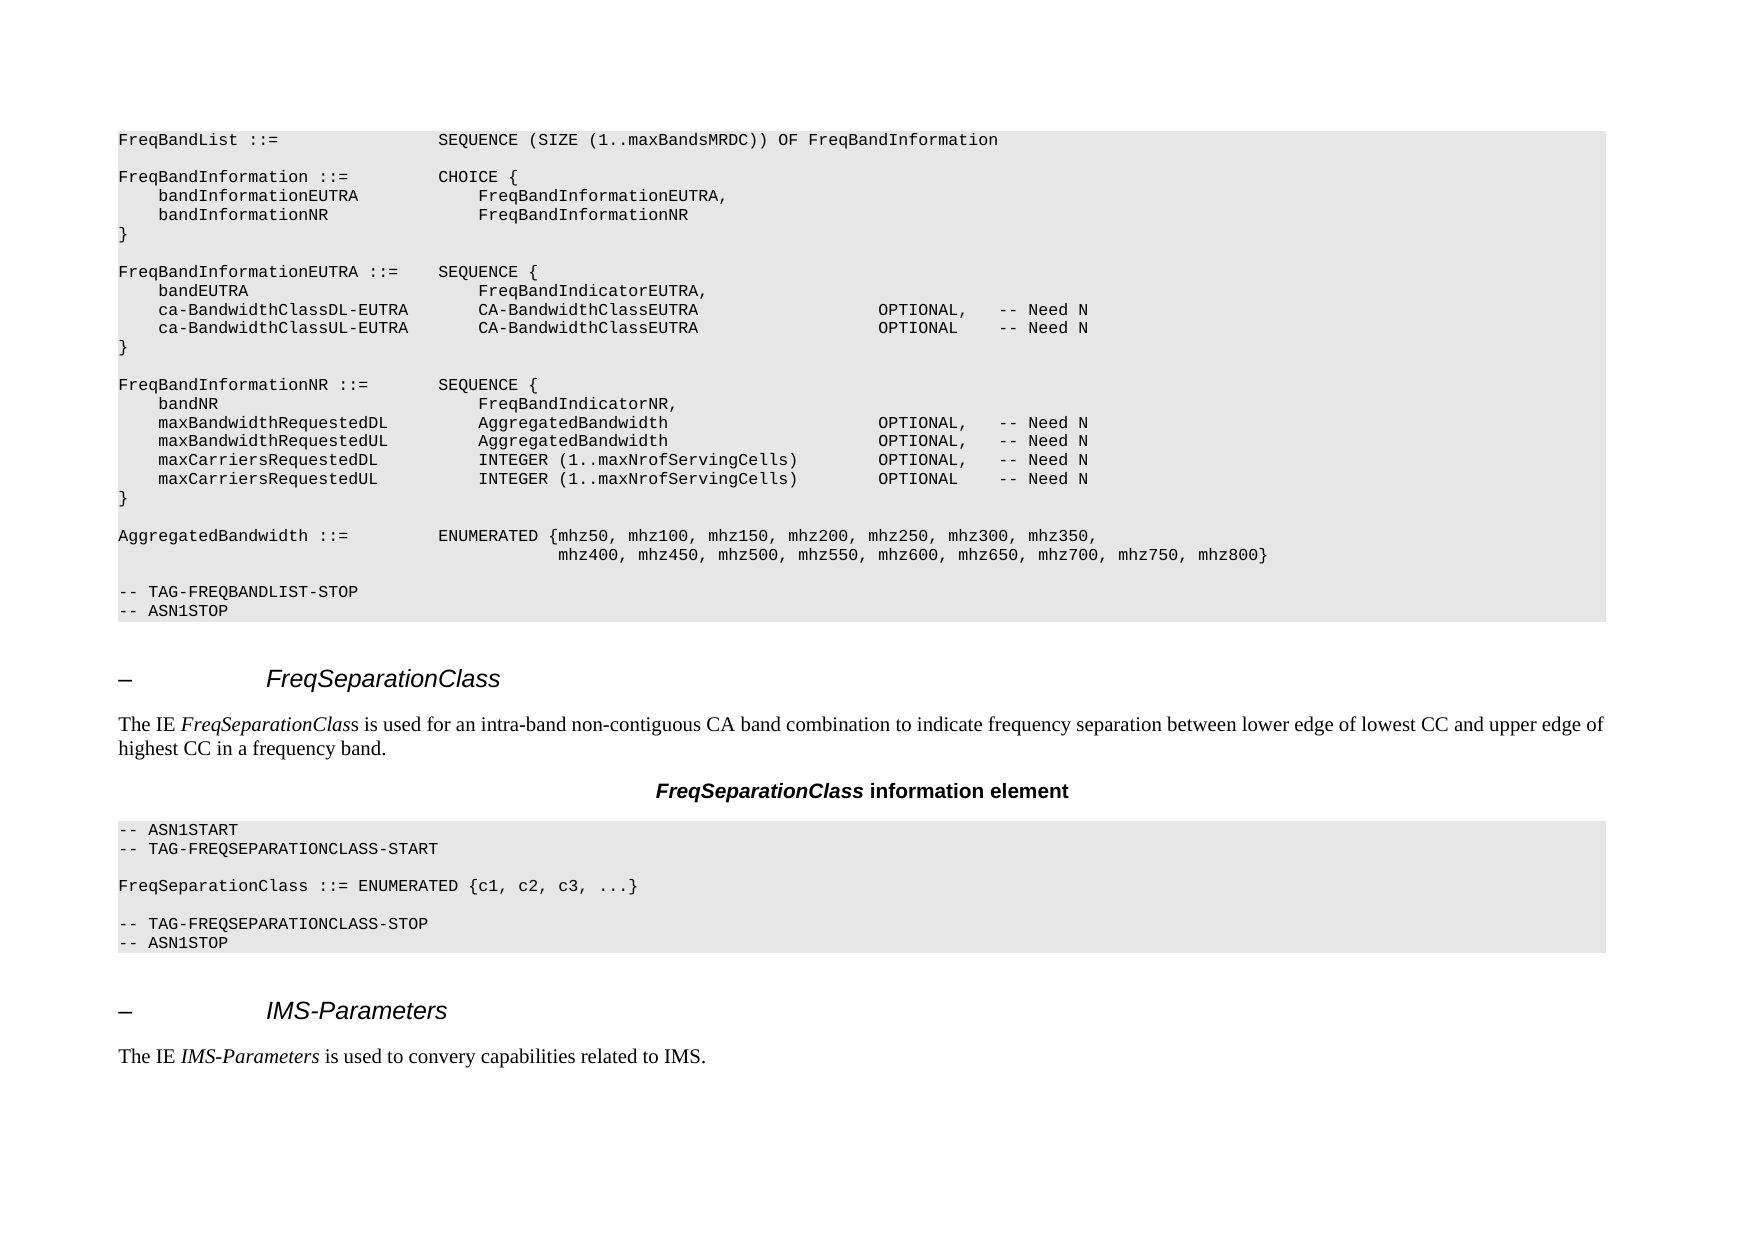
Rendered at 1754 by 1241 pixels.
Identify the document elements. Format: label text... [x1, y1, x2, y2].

text bandInformationNR FreqBandInformationNR [118, 207, 1606, 226]
text bandNR FreqBandIndicatorNR, [118, 395, 1606, 414]
text bandInformationEUTRA FreqBandInformationEUTRA, [118, 188, 1606, 207]
text maxBandwidthRequestedUL AggregatedBandwidth OPTIONAL, -- Need N [118, 433, 1606, 452]
text FreqBandList ::= SEQUENCE (SIZE (1..maxBandsMRDC)) OF FreqBandInformation [118, 131, 1606, 150]
text AggregatedBandwidth ::= ENUMERATED {mhz50, mhz100, mhz150, mhz200, mhz250, mhz300, mhz350, [118, 527, 1606, 546]
subtitle – IMS-Parameters [118, 996, 1606, 1025]
text } [118, 339, 1606, 358]
text } [118, 226, 1606, 244]
text -- ASN1STOP [118, 603, 1606, 622]
text -- ASN1START [118, 821, 1606, 840]
text FreqBandInformation ::= CHOICE { [118, 169, 1606, 188]
text maxCarriersRequestedDL INTEGER (1..maxNrofServingCells) OPTIONAL, -- Need N [118, 452, 1606, 471]
text maxCarriersRequestedUL INTEGER (1..maxNrofServingCells) OPTIONAL -- Need N [118, 471, 1606, 489]
text -- TAG-FREQSEPARATIONCLASS-START [118, 840, 1606, 859]
text -- TAG-FREQBANDLIST-STOP [118, 584, 1606, 603]
text } [118, 489, 1606, 508]
text mhz400, mhz450, mhz500, mhz550, mhz600, mhz650, mhz700, mhz750, mhz800} [118, 546, 1606, 565]
text -- ASN1STOP [118, 934, 1606, 953]
text FreqSeparationClass information element [118, 779, 1606, 803]
text ca-BandwidthClassUL-EUTRA CA-BandwidthClassEUTRA OPTIONAL -- Need N [118, 320, 1606, 339]
text ca-BandwidthClassDL-EUTRA CA-BandwidthClassEUTRA OPTIONAL, -- Need N [118, 301, 1606, 320]
text FreqBandInformationNR ::= SEQUENCE { [118, 376, 1606, 395]
text bandEUTRA FreqBandIndicatorEUTRA, [118, 282, 1606, 301]
subtitle – FreqSeparationClass [118, 664, 1606, 693]
text maxBandwidthRequestedDL AggregatedBandwidth OPTIONAL, -- Need N [118, 414, 1606, 433]
text FreqBandInformationEUTRA ::= SEQUENCE { [118, 263, 1606, 282]
text FreqSeparationClass ::= ENUMERATED {c1, c2, c3, ...} [118, 878, 1606, 897]
text The IE IMS-Parameters is used to convery capabilities related to IMS. [118, 1044, 1606, 1068]
text The IE FreqSeparationClass is used for an intra-band non-contiguous CA band combination to indicate frequency separation between lower edge of lowest CC and upper edge of highest CC in a frequency band. [118, 712, 1606, 760]
text -- TAG-FREQSEPARATIONCLASS-STOP [118, 916, 1606, 934]
